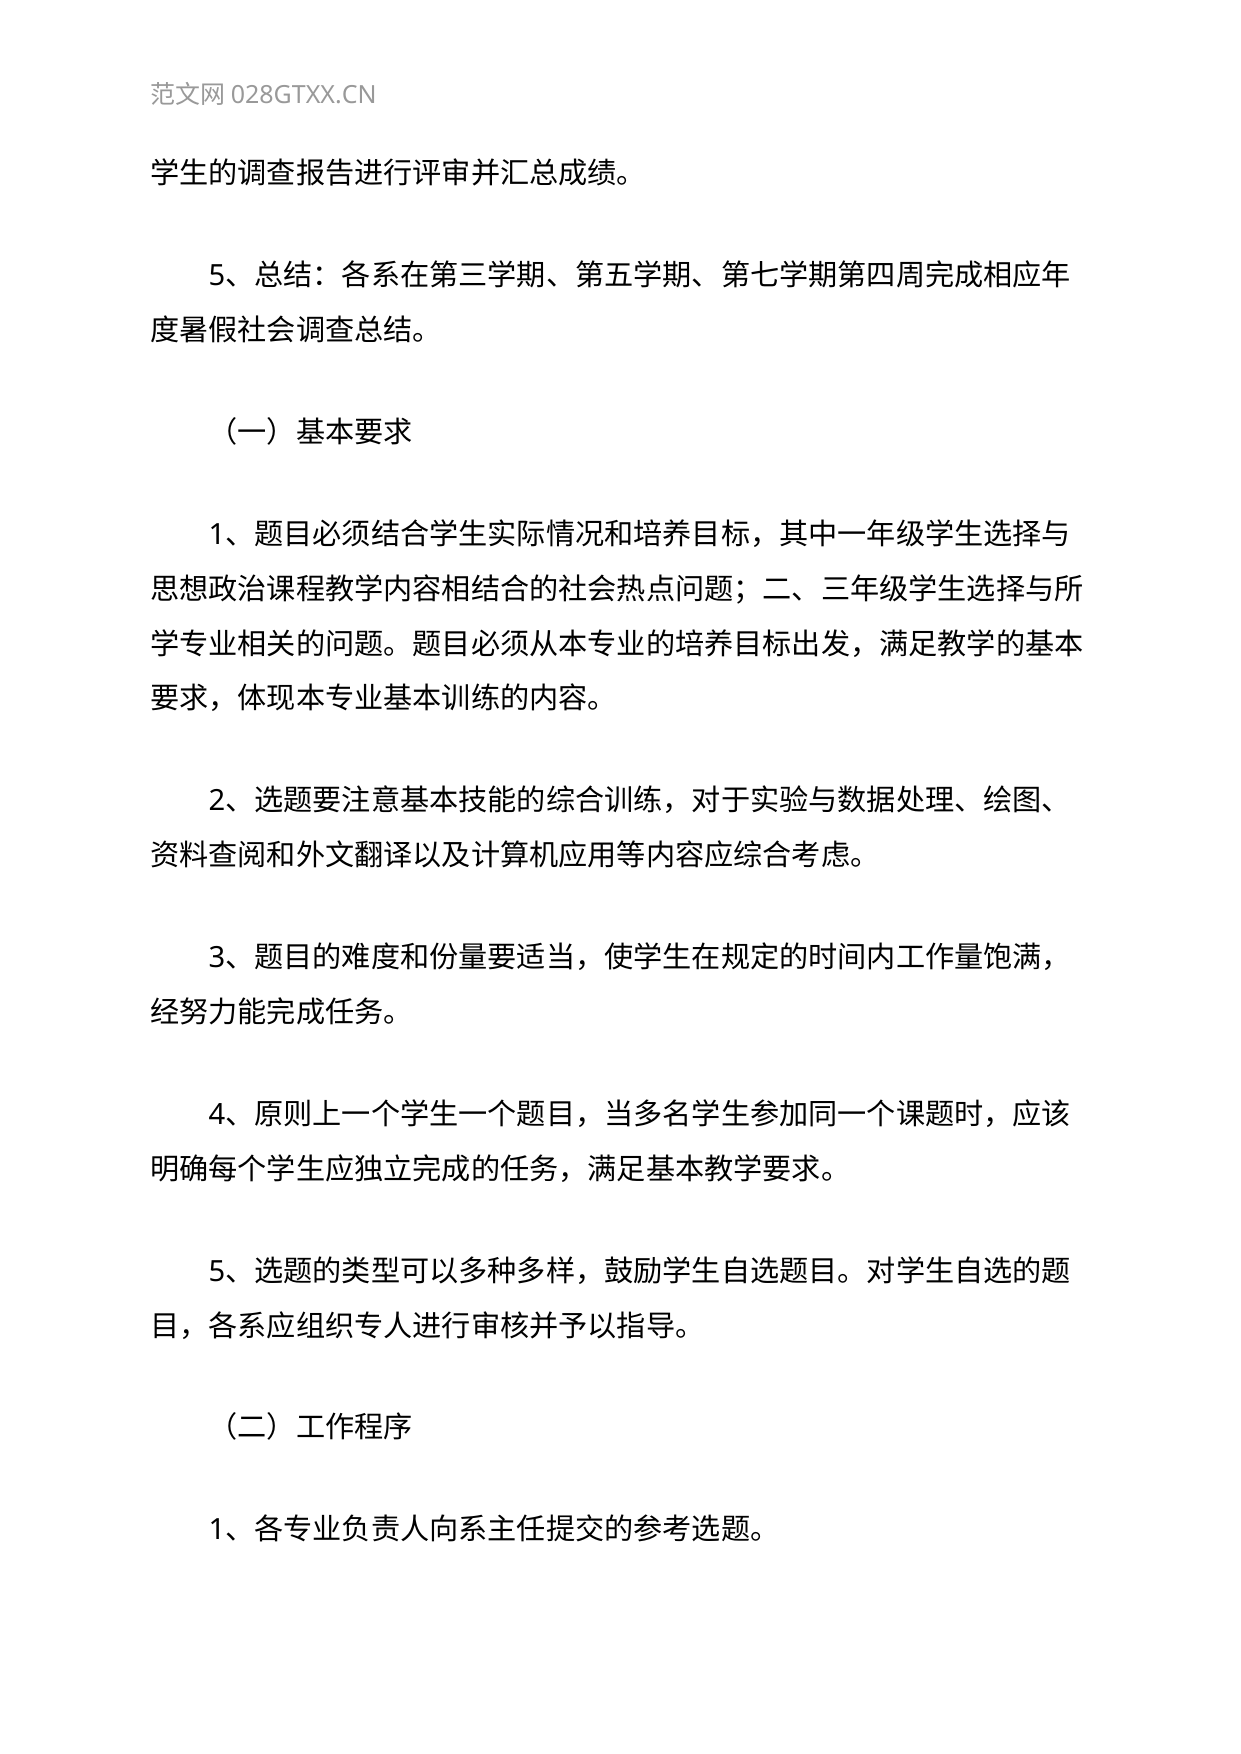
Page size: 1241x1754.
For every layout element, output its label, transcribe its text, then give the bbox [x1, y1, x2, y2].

text （一）基本要求 [150, 408, 1090, 451]
text （二）工作程序 [150, 1404, 1090, 1446]
text 4、原则上一个学生一个题目，当多名学生参加同一个课题时，应该明确每个学生应独立完成的任务，满足基本教学要求。 [150, 1090, 1090, 1188]
text 2、选题要注意基本技能的综合训练，对于实验与数据处理、绘图、资料查阅和外文翻译以及计算机应用等内容应综合考虑。 [150, 777, 1090, 874]
text 3、题目的难度和份量要适当，使学生在规定的时间内工作量饱满，经努力能完成任务。 [150, 934, 1090, 1031]
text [150, 150, 1090, 192]
text 5、选题的类型可以多种多样，鼓励学生自选题目。对学生自选的题目，各系应组织专人进行审核并予以指导。 [150, 1247, 1090, 1344]
text 1、各专业负责人向系主任提交的参考选题。 [150, 1506, 1090, 1548]
text 1、题目必须结合学生实际情况和培养目标，其中一年级学生选择与思想政治课程教学内容相结合的社会热点问题；二、三年级学生选择与所学专业相关的问题。题目必须从本专业的培养目标出发，满足教学的基本要求，体现本专业基本训练的内容。 [150, 510, 1090, 717]
text 5、总结：各系在第三学期、第五学期、第七学期第四周完成相应年度暑假社会调查总结。 [150, 252, 1090, 349]
